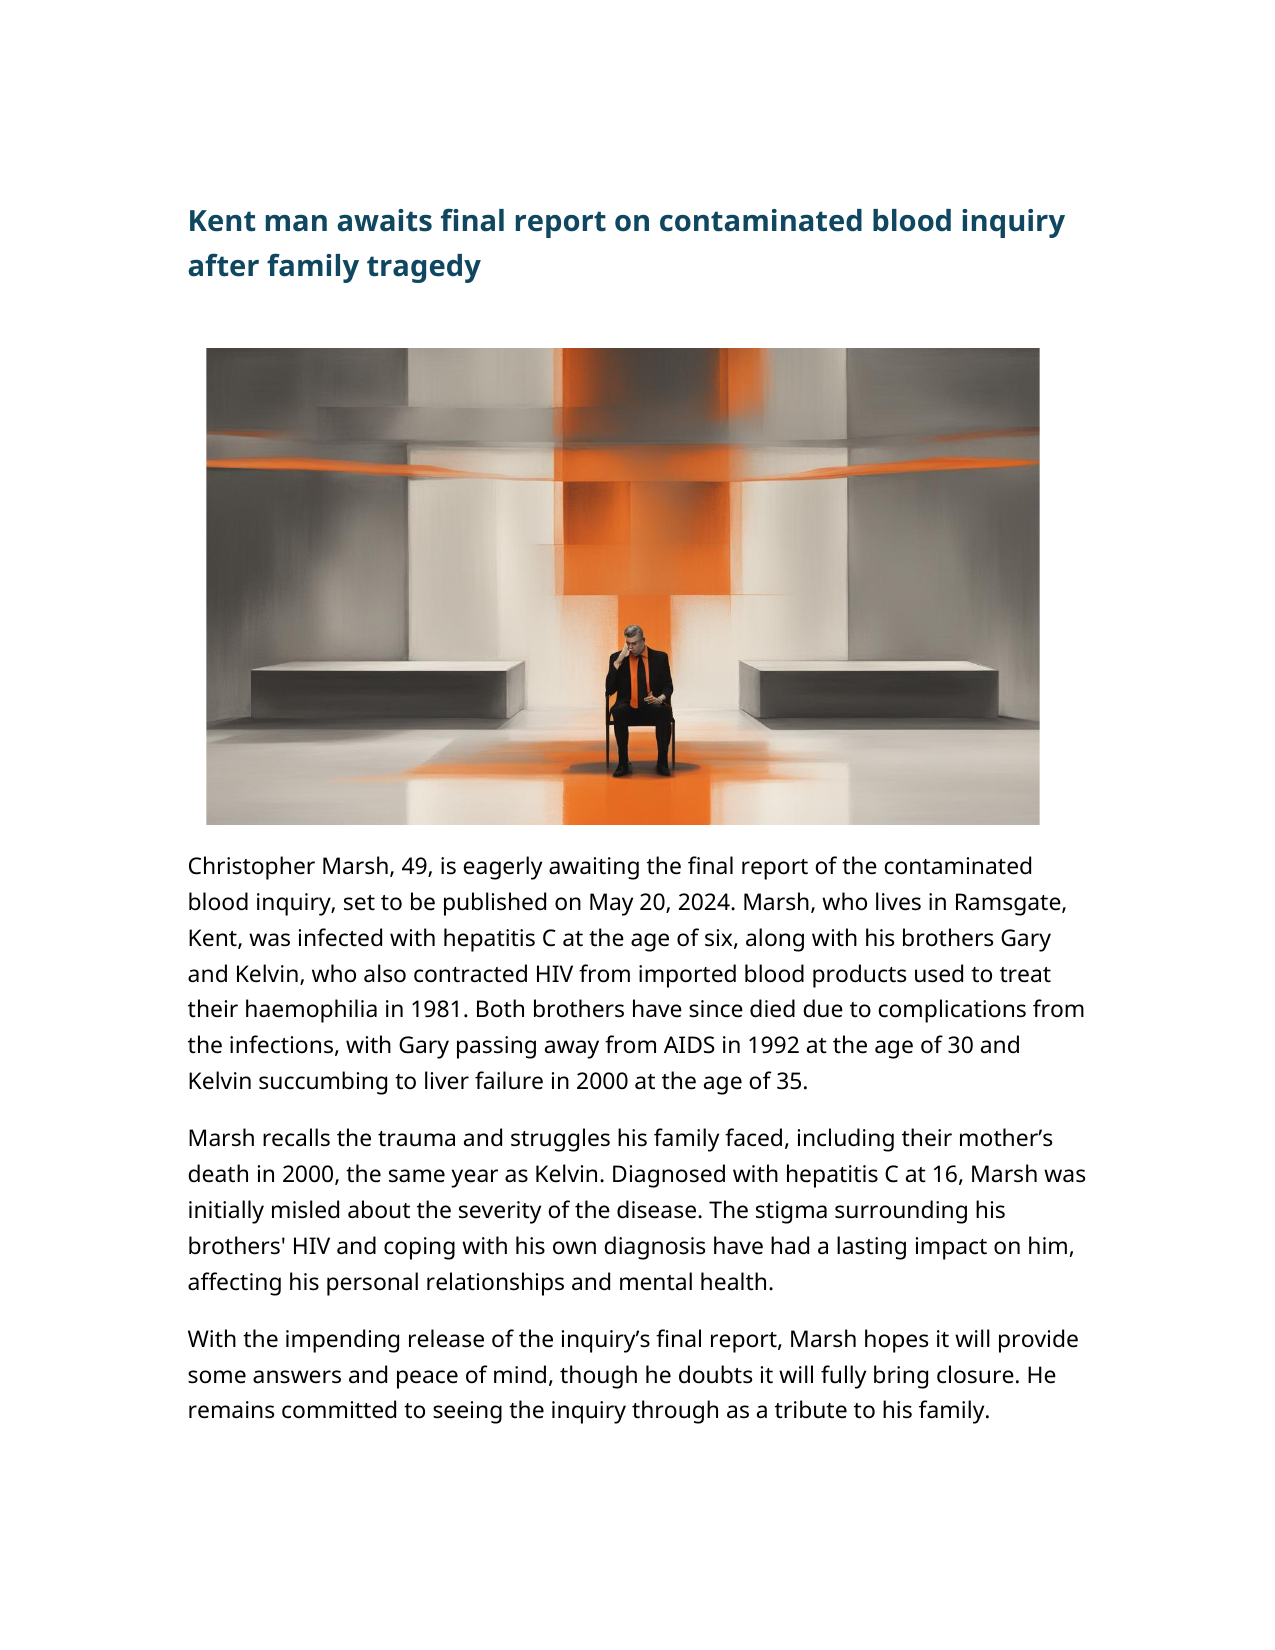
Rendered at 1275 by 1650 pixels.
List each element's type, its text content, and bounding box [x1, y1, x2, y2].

text With the impending release of the inquiry’s final report, Marsh hopes it will provide some answers and peace of mind, though he doubts it will fully bring closure. He remains committed to seeing the inquiry through as a tribute to his family. [187, 1323, 1087, 1426]
text Marsh recalls the trauma and struggles his family faced, including their mother’s death in 2000, the same year as Kelvin. Diagnosed with hepatitis C at 16, Marsh was initially misled about the severity of the disease. The stigma surrounding his brothers' HIV and coping with his own diagnosis have had a lasting impact on him, affecting his personal relationships and mental health. [187, 1122, 1087, 1297]
text Christopher Marsh, 49, is eagerly awaiting the final report of the contaminated blood inquiry, set to be published on May 20, 2024. Marsh, who lives in Ramsgate, Kent, was infected with hepatitis C at the age of six, along with his brothers Gary and Kelvin, who also contracted HIV from imported blood products used to treat their haemophilia in 1981. Both brothers have since died due to complications from the infections, with Gary passing away from AIDS in 1992 at the age of 30 and Kelvin succumbing to liver failure in 2000 at the age of 35. [187, 850, 1087, 1097]
picture [206, 348, 1040, 825]
subtitle Kent man awaits final report on contaminated blood inquiry after family tragedy [187, 200, 1087, 285]
